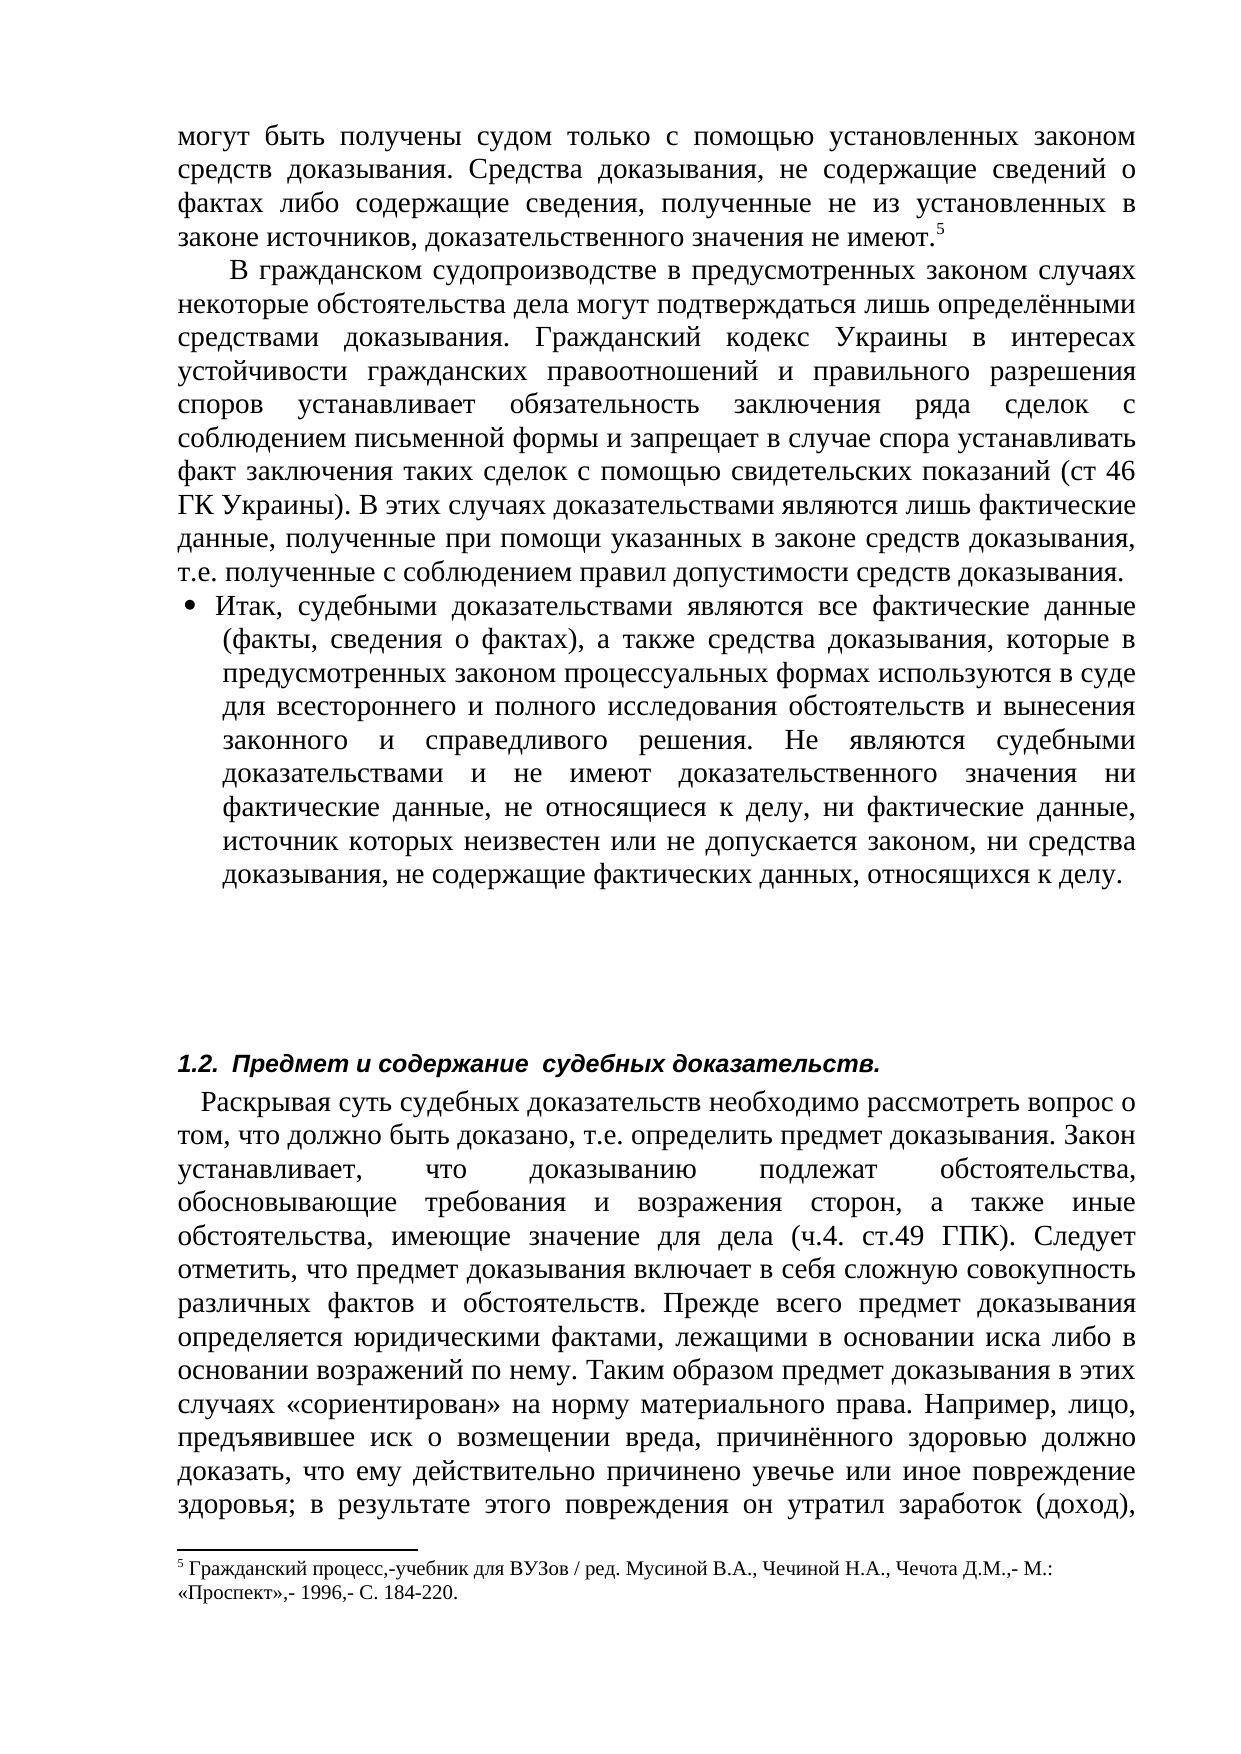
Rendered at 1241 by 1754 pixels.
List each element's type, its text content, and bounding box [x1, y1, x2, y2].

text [177, 1084, 1137, 1520]
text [177, 118, 1137, 252]
subtitle Предмет и содержание судебных доказательств. [177, 1049, 1137, 1078]
text В гражданском судопроизводстве в предусмотренных законом случаях некоторые обстоятельства дела могут подтверждаться лишь определёнными средствами доказывания. Гражданский кодекс Украины в интересах устойчивости гражданских правоотношений и правильного разрешения споров устанавливает обязательность заключения ряда сделок с соблюдением письменной формы и запрещает в случае спора устанавливать факт заключения таких сделок с помощью свидетельских показаний (ст 46 ГК Украины). В этих случаях доказательствами являются лишь фактические данные, полученные при помощи указанных в законе средств доказывания, т.е. полученные с соблюдением правил допустимости средств доказывания. [177, 252, 1137, 588]
list Итак, судебными доказательствами являются все фактические данные (факты, сведения о фактах), а также средства доказывания, которые в предусмотренных законом процессуальных формах используются в суде для всестороннего и полного исследования обстоятельств и вынесения законного и справедливого решения. Не являются судебными доказательствами и не имеют доказательственного значения ни фактические данные, не относящиеся к делу, ни фактические данные, источник которых неизвестен или не допускается законом, ни средства доказывания, не содержащие фактических данных, относящихся к делу. [185, 588, 1137, 890]
